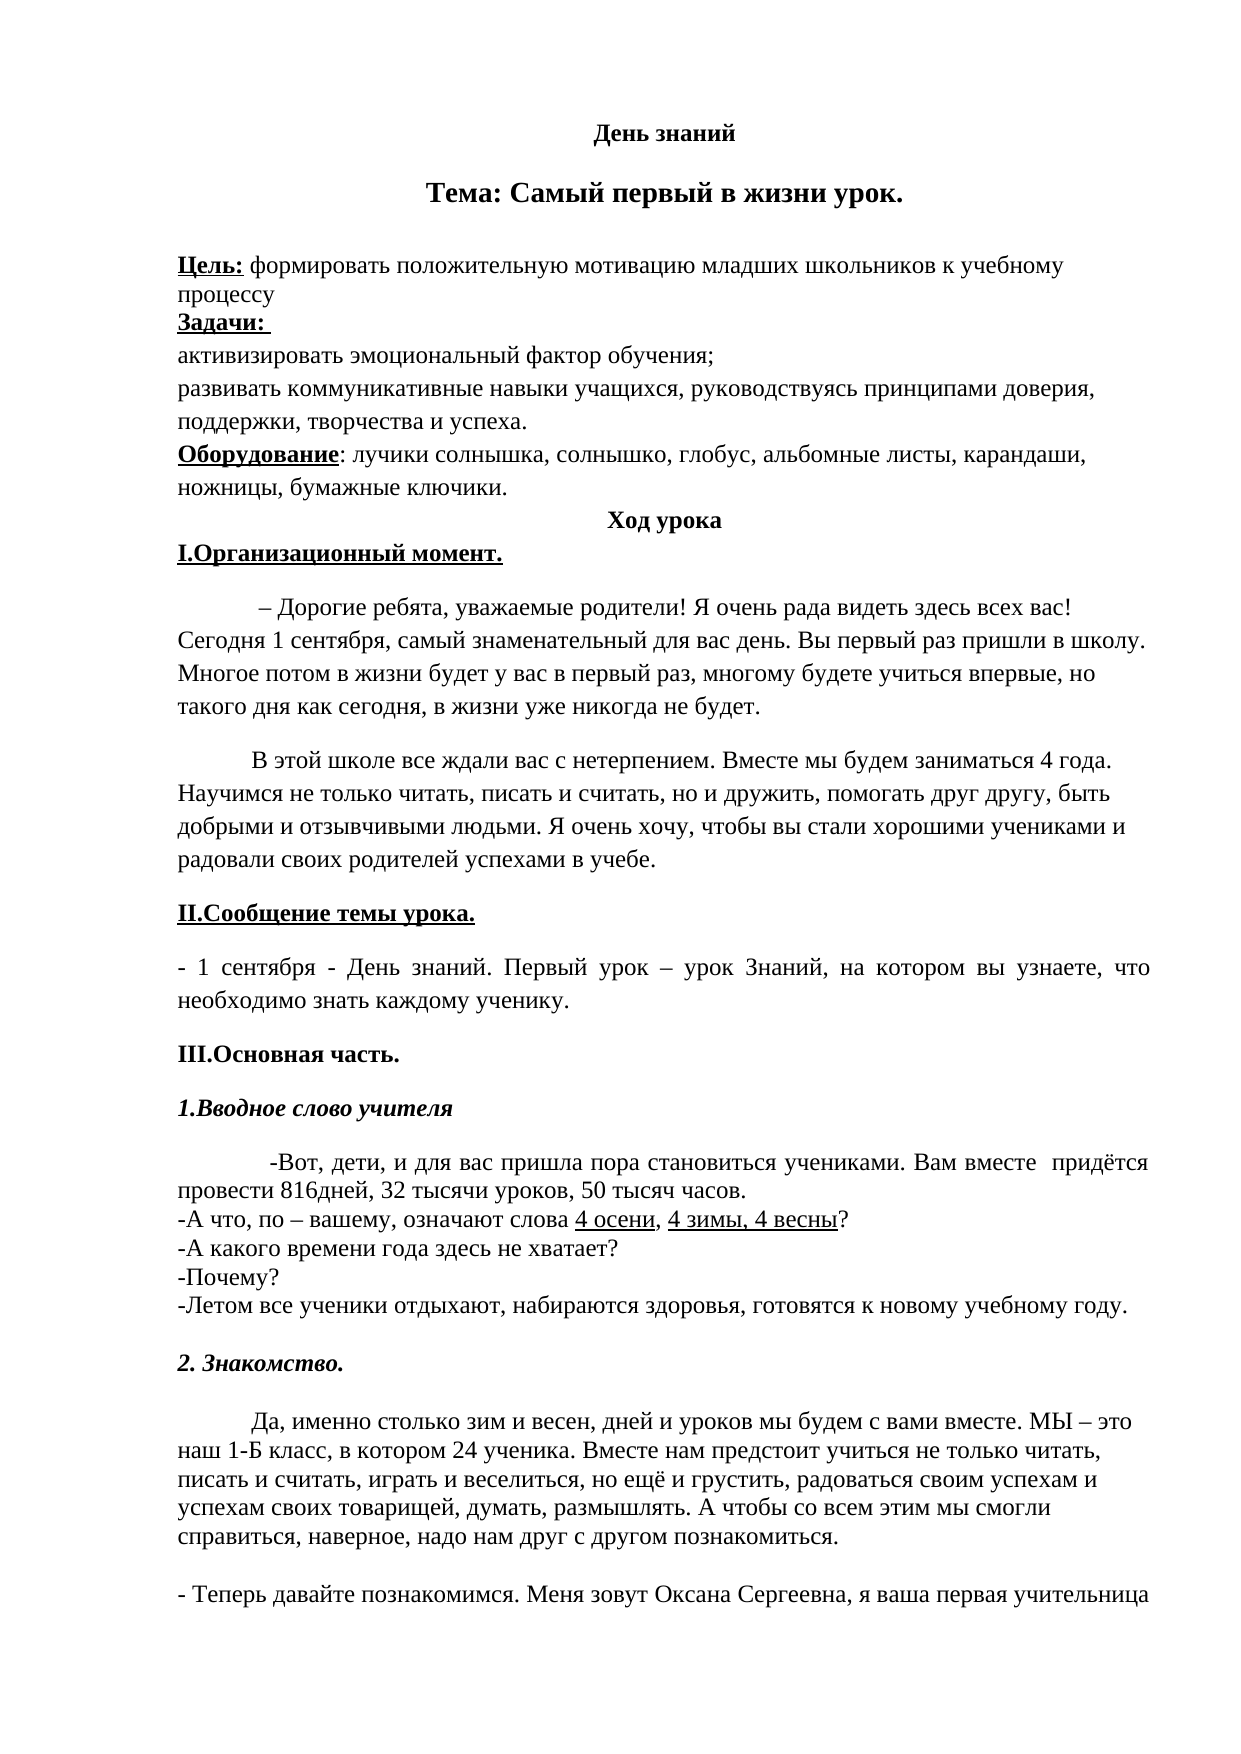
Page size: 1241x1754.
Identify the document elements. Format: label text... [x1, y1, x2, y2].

text I.Организационный момент. [177, 538, 1152, 567]
text - Теперь давайте познакомимся. Меня зовут Оксана Сергеевна, я ваша первая учительница [177, 1579, 1152, 1608]
text активизировать эмоциональный фактор обучения; развивать коммуникативные навыки учащихся, руководствуясь принципами доверия, поддержки, творчества и успеха. [177, 340, 1152, 435]
text -Вот, дети, и для вас пришла пора становиться учениками. Вам вместе придётся провести 816дней, 32 тысячи уроков, 50 тысяч часов. [177, 1147, 1152, 1204]
text В этой школе все ждали вас с нетерпением. Вместе мы будем заниматься 4 года. Научимся не только читать, писать и считать, но и дружить, помогать друг другу, быть добрыми и отзывчивыми людьми. Я очень хочу, чтобы вы стали хорошими учениками и радовали своих родителей успехами в учебе. [177, 745, 1152, 873]
text Оборудование: лучики солнышка, солнышко, глобус, альбомные листы, карандаши, ножницы, бумажные ключики. [177, 439, 1152, 501]
text - 1 сентября - День знаний. Первый урок – урок Знаний, на котором вы узнаете, что необходимо знать каждому ученику. [177, 952, 1152, 1014]
text 1.Вводное слово учителя [177, 1093, 1152, 1122]
text Ход урока [177, 506, 1152, 534]
text Да, именно столько зим и весен, дней и уроков мы будем с вами вместе. МЫ – это наш 1-Б класс, в котором 24 ученика. Вместе нам предстоит учиться не только читать, писать и считать, играть и веселиться, но ещё и грустить, радоваться своим успехам и успехам своих товарищей, думать, размышлять. А чтобы со всем этим мы смогли справиться, наверное, надо нам друг с другом познакомиться. [177, 1406, 1152, 1550]
text – Дорогие ребята, уважаемые родители! Я очень рада видеть здесь всех вас! Сегодня 1 сентября, самый знаменательный для вас день. Вы первый раз пришли в школу. Многое потом в жизни будет у вас в первый раз, многому будете учиться впервые, но такого дня как сегодня, в жизни уже никогда не будет. [177, 592, 1152, 720]
text II.Сообщение темы урока. [177, 898, 1152, 927]
text Тема: Самый первый в жизни урок. [177, 176, 1152, 209]
text День знаний [177, 118, 1152, 147]
text -Летом все ученики отдыхают, набираются здоровья, готовятся к новому учебному году. [177, 1290, 1152, 1319]
text Задачи: [177, 307, 1152, 336]
text -А что, по – вашему, означают слова 4 осени, 4 зимы, 4 весны? [177, 1204, 1152, 1233]
text Цель: формировать положительную мотивацию младших школьников к учебному процессу [177, 250, 1152, 307]
text -Почему? [177, 1262, 1152, 1290]
text -А какого времени года здесь не хватает? [177, 1233, 1152, 1262]
text III.Основная часть. [177, 1039, 1152, 1068]
text 2. Знакомство. [177, 1348, 1152, 1377]
